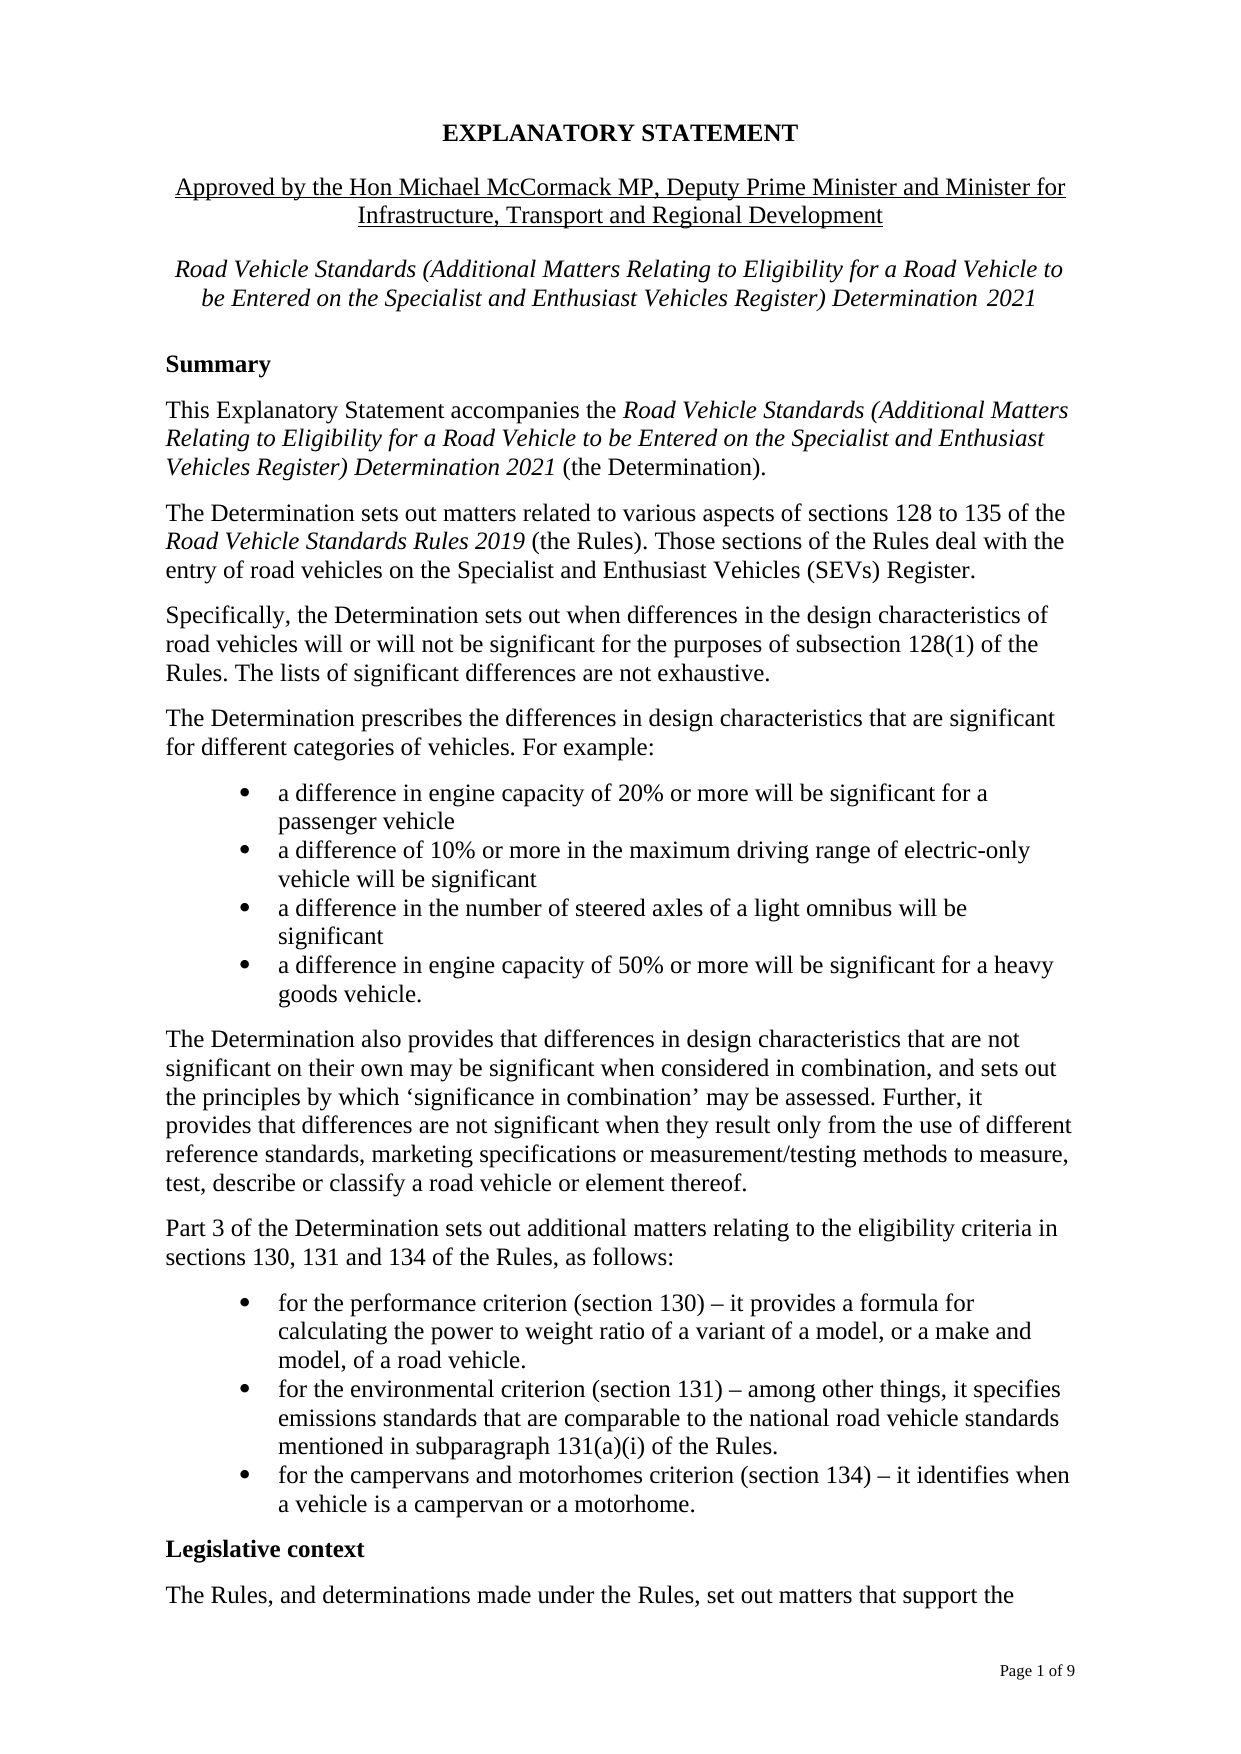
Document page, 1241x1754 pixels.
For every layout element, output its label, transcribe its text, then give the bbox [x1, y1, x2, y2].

text The Determination prescribes the differences in design characteristics that are significant for different categories of vehicles. For example: [165, 703, 1075, 761]
list a difference in engine capacity of 50% or more will be significant for a heavy goods vehicle. [240, 950, 1075, 1008]
text The Determination sets out matters related to various aspects of sections 128 to 135 of the Road Vehicle Standards Rules 2019 (the Rules). Those sections of the Rules deal with the entry of road vehicles on the Specialist and Enthusiast Vehicles (SEVs) Register. [165, 498, 1075, 584]
text Legislative context [165, 1534, 1075, 1563]
text Summary [165, 349, 1075, 378]
text Part 3 of the Determination sets out additional matters relating to the eligibility criteria in sections 130, 131 and 134 of the Rules, as follows: [165, 1213, 1075, 1271]
text Road Vehicle Standards (Additional Matters Relating to Eligibility for a Road Vehicle to be Entered on the Specialist and Enthusiast Vehicles Register) Determination 2021 [165, 254, 1075, 312]
list a difference in engine capacity of 20% or more will be significant for a passenger vehicle [240, 778, 1075, 835]
list for the performance criterion (section 130) – it provides a formula for calculating the power to weight ratio of a variant of a model, or a make and model, of a road vehicle. [240, 1288, 1075, 1374]
text Specifically, the Determination sets out when differences in the design characteristics of road vehicles will or will not be significant for the purposes of subsection 128(1) of the Rules. The lists of significant differences are not exhaustive. [165, 601, 1075, 687]
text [165, 1580, 1075, 1608]
text This Explanatory Statement accompanies the Road Vehicle Standards (Additional Matters Relating to Eligibility for a Road Vehicle to be Entered on the Specialist and Enthusiast Vehicles Register) Determination 2021 (the Determination). [165, 395, 1075, 481]
text EXPLANATORY STATEMENT [165, 118, 1075, 147]
list a difference in the number of steered axles of a light omnibus will be significant [240, 893, 1075, 950]
list for the environmental criterion (section 131) – among other things, it specifies emissions standards that are comparable to the national road vehicle standards mentioned in subparagraph 131(a)(i) of the Rules. [240, 1374, 1075, 1460]
list a difference of 10% or more in the maximum driving range of electric-only vehicle will be significant [240, 835, 1075, 893]
text The Determination also provides that differences in design characteristics that are not significant on their own may be significant when considered in combination, and sets out the principles by which ‘significance in combination’ may be assessed. Further, it provides that differences are not significant when they result only from the use of different reference standards, marketing specifications or measurement/testing methods to measure, test, describe or classify a road vehicle or element thereof. [165, 1024, 1075, 1197]
text Approved by the Hon Michael McCormack MP, Deputy Prime Minister and Minister for Infrastructure, Transport and Regional Development [165, 172, 1075, 229]
list for the campervans and motorhomes criterion (section 134) – it identifies when a vehicle is a campervan or a motorhome. [240, 1460, 1075, 1518]
